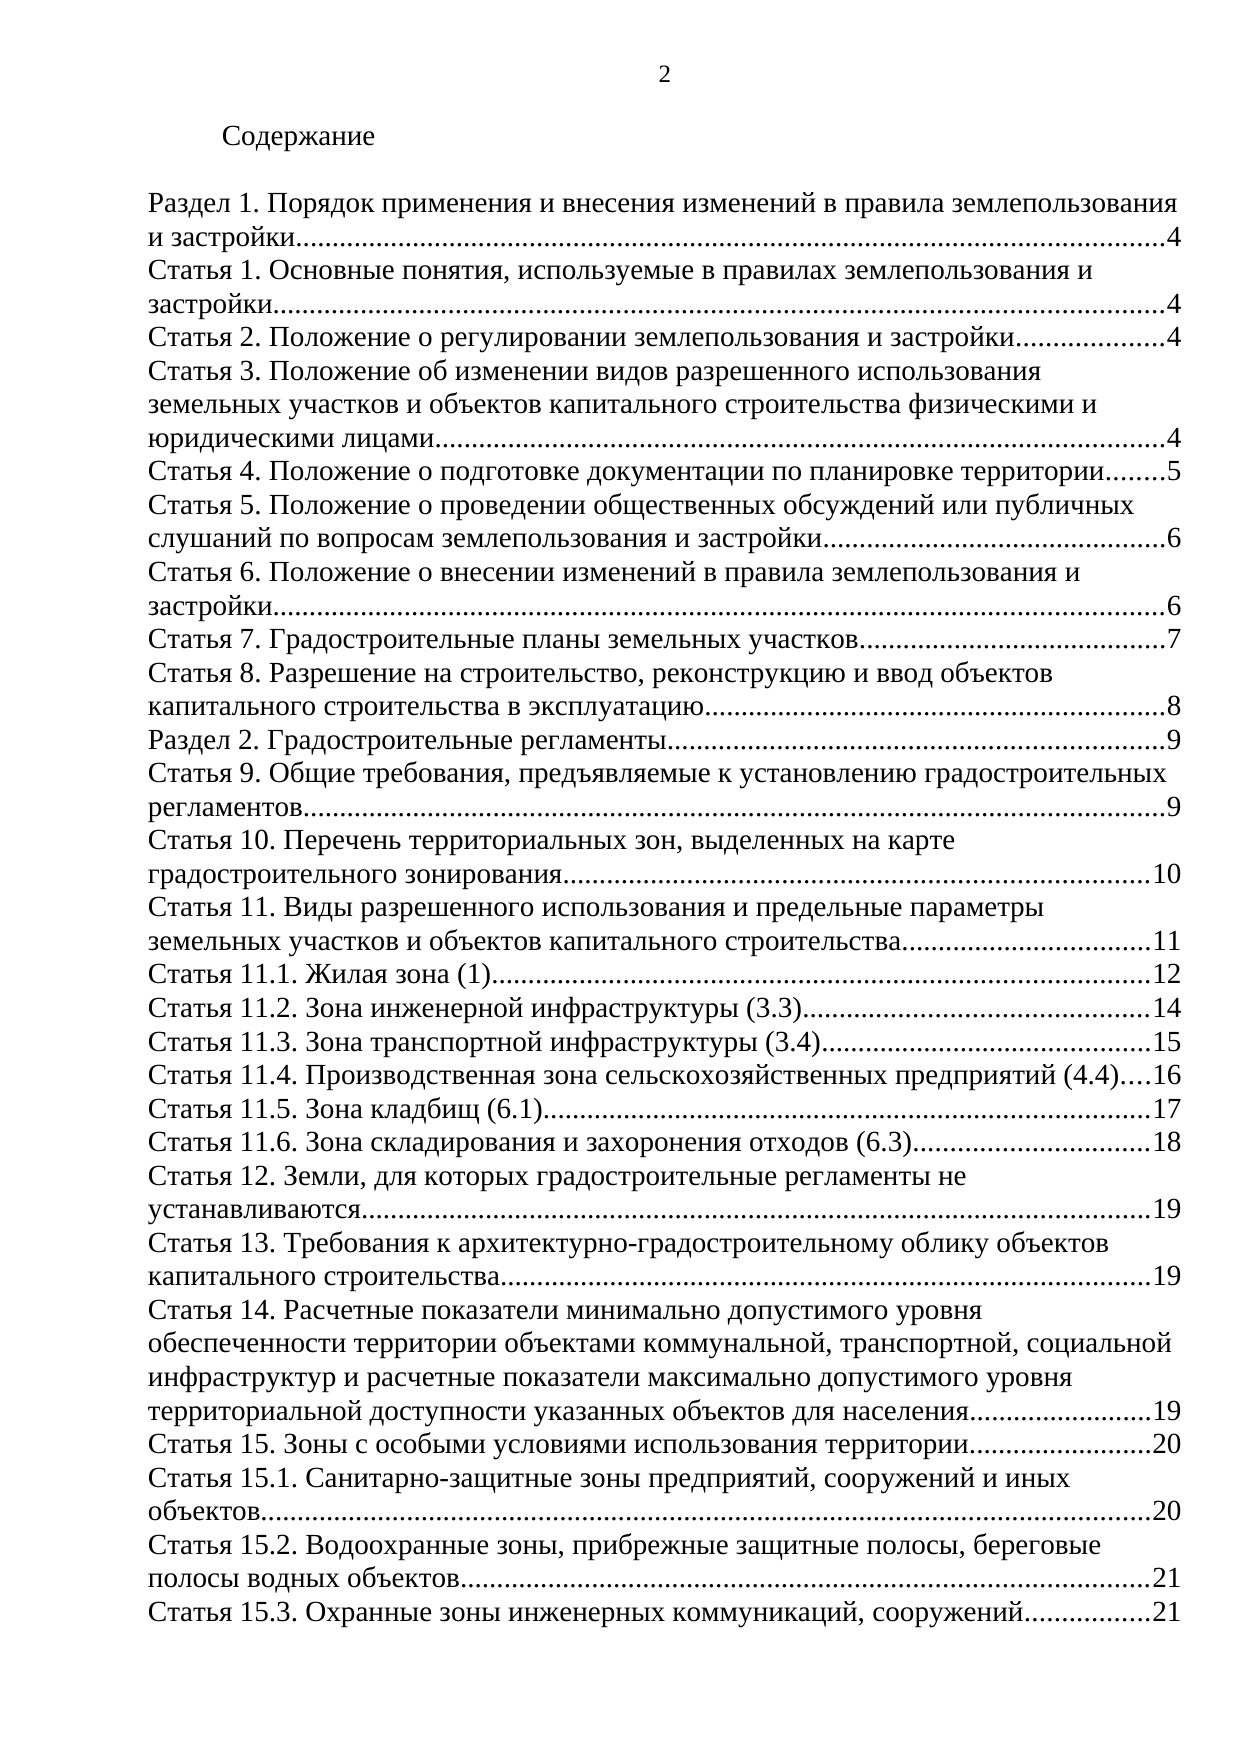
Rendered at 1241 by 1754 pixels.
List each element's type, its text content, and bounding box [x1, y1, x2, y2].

text Содержание [148, 118, 1181, 152]
